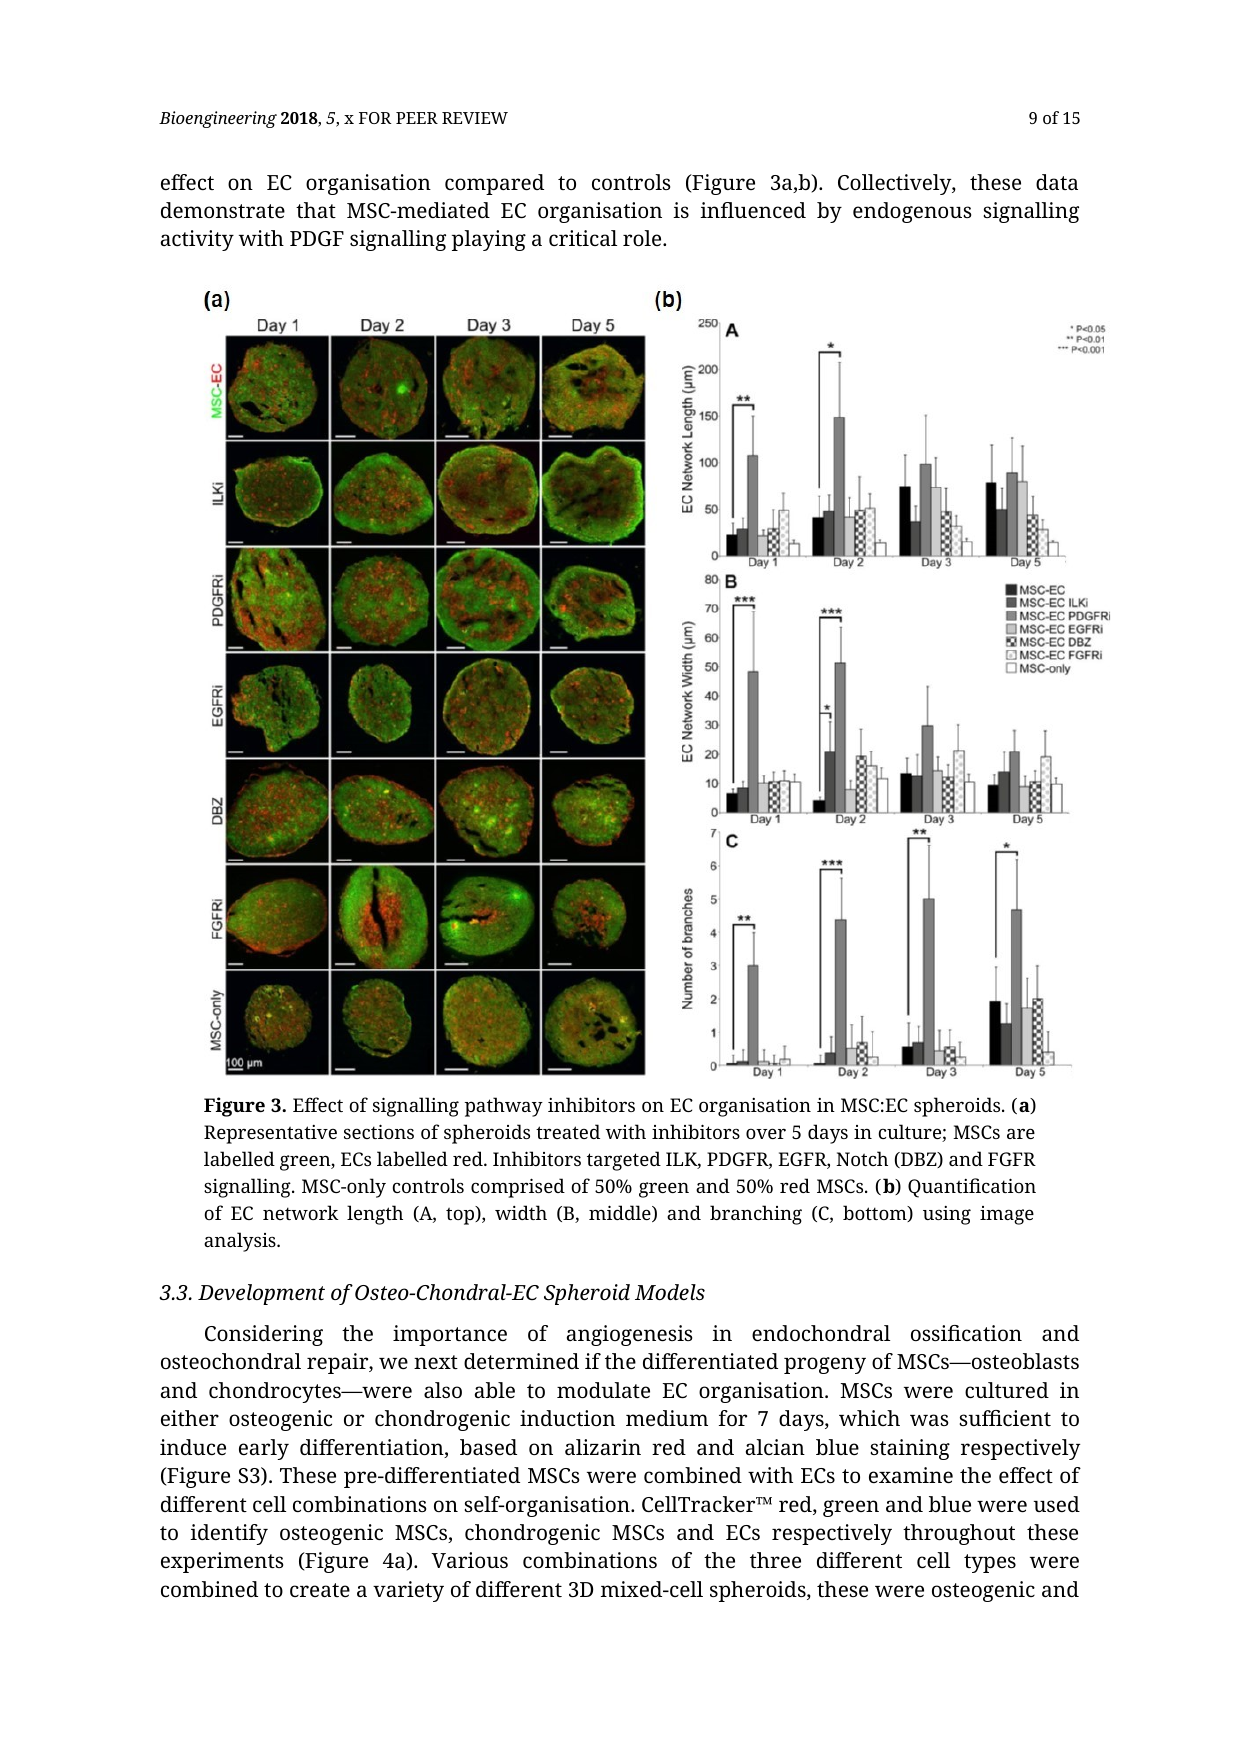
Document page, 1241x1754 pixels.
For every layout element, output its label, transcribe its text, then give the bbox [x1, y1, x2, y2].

subtitle 3.3. Development of Osteo-Chondral-EC Spheroid Models [159, 1278, 1081, 1307]
picture [189, 278, 1111, 1079]
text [159, 1319, 1081, 1603]
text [159, 168, 1081, 253]
text Figure 3. Effect of signalling pathway inhibitors on EC organisation in MSC:EC spheroids. (a) Representative sections of spheroids treated with inhibitors over 5 days in culture; MSCs are labelled green, ECs labelled red. Inhibitors targeted ILK, PDGFR, EGFR, Notch (DBZ) and FGFR signalling. MSC-only controls comprised of 50% green and 50% red MSCs. (b) Quantification of EC network length (A, top), width (B, middle) and branching (C, bottom) using image analysis. [204, 1091, 1036, 1253]
